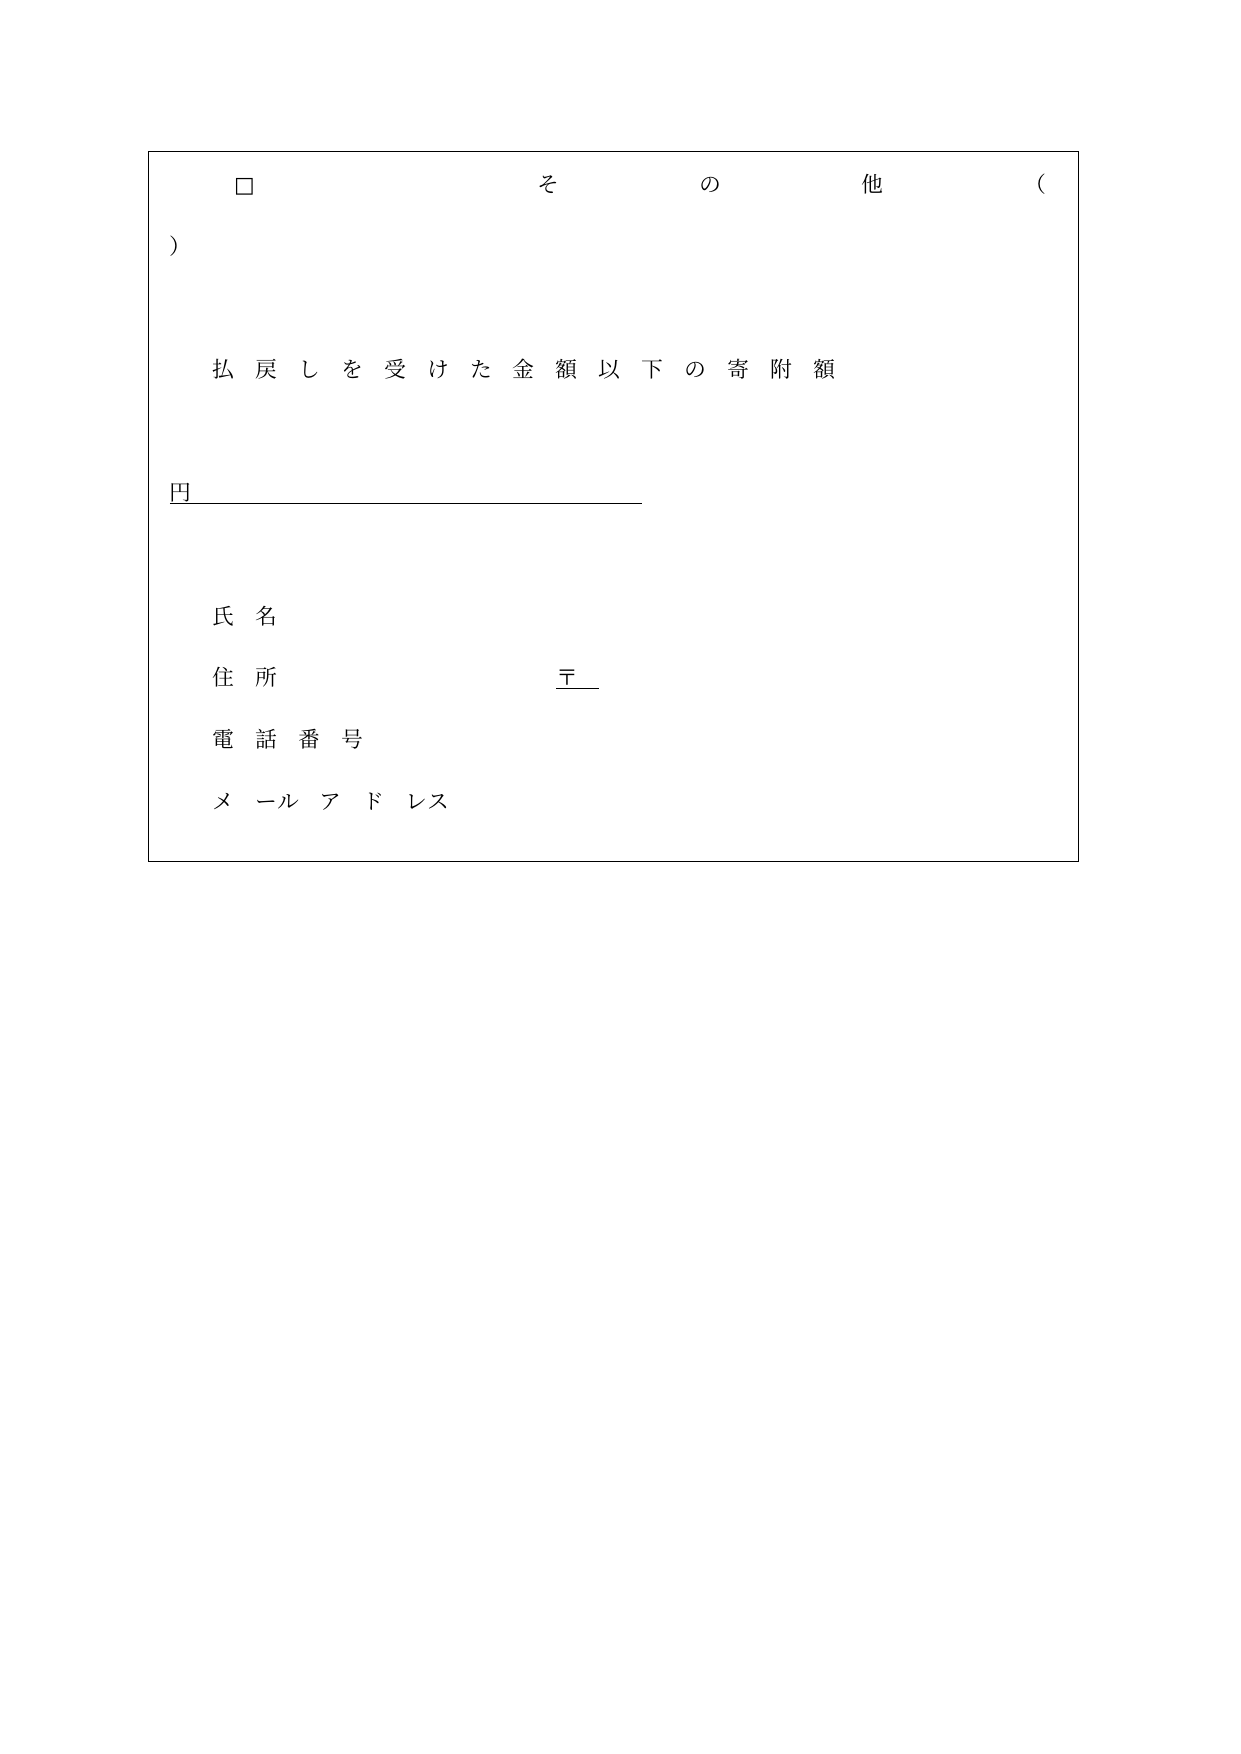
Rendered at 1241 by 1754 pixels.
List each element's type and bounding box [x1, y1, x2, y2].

table_header [149, 152, 1078, 861]
